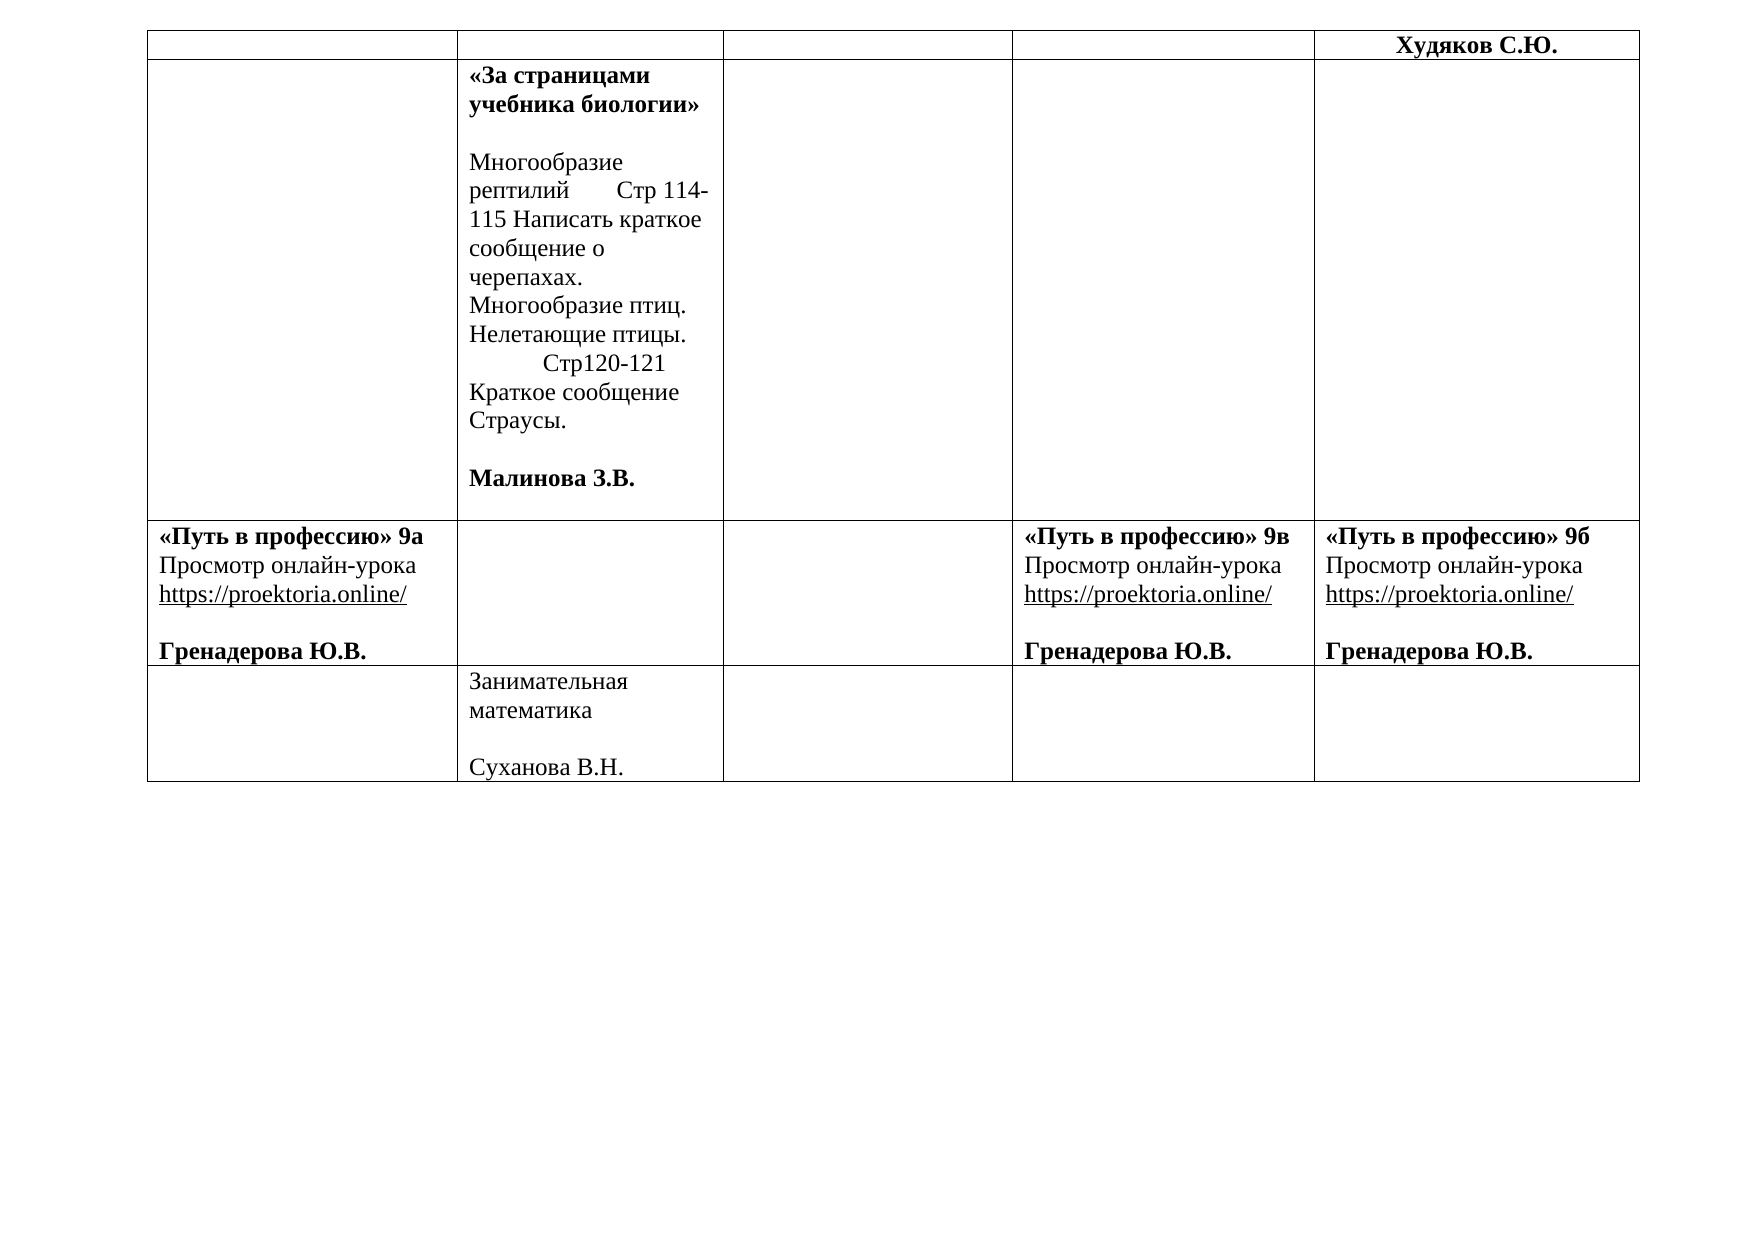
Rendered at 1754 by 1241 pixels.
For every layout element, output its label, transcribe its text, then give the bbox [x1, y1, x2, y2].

table_cell [148, 31, 457, 59]
table_cell Занимательная математика Суханова В.Н. [458, 666, 723, 781]
table_cell [724, 60, 1012, 520]
table_cell [458, 31, 723, 59]
table_cell «За страницами учебника биологии» Многообразие рептилий Стр 114-115 Написать краткое сообщение о черепахах. Многообразие птиц. Нелетающие птицы. Стр120-121 Краткое сообщение Страусы. Малинова З.В. [458, 60, 723, 520]
table_cell [148, 666, 457, 781]
table_cell «Путь в профессию» 9в Просмотр онлайн-урока https://proektoria.online/ Гренадерова Ю.В. [1013, 521, 1314, 665]
table_cell [1013, 60, 1314, 520]
table_cell [148, 60, 457, 520]
table_cell «Путь в профессию» 9б Просмотр онлайн-урока https://proektoria.online/ Гренадерова Ю.В. [1315, 521, 1639, 665]
table_cell [1315, 666, 1639, 781]
table_cell [1013, 31, 1314, 59]
table_cell «Путь в профессию» 9а Просмотр онлайн-урока https://proektoria.online/ Гренадерова Ю.В. [148, 521, 457, 665]
table_cell [724, 521, 1012, 665]
table_cell [1013, 666, 1314, 781]
table_cell [724, 666, 1012, 781]
table_cell [1315, 60, 1639, 520]
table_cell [1315, 31, 1639, 59]
table_cell [724, 31, 1012, 59]
table_cell [458, 521, 723, 665]
